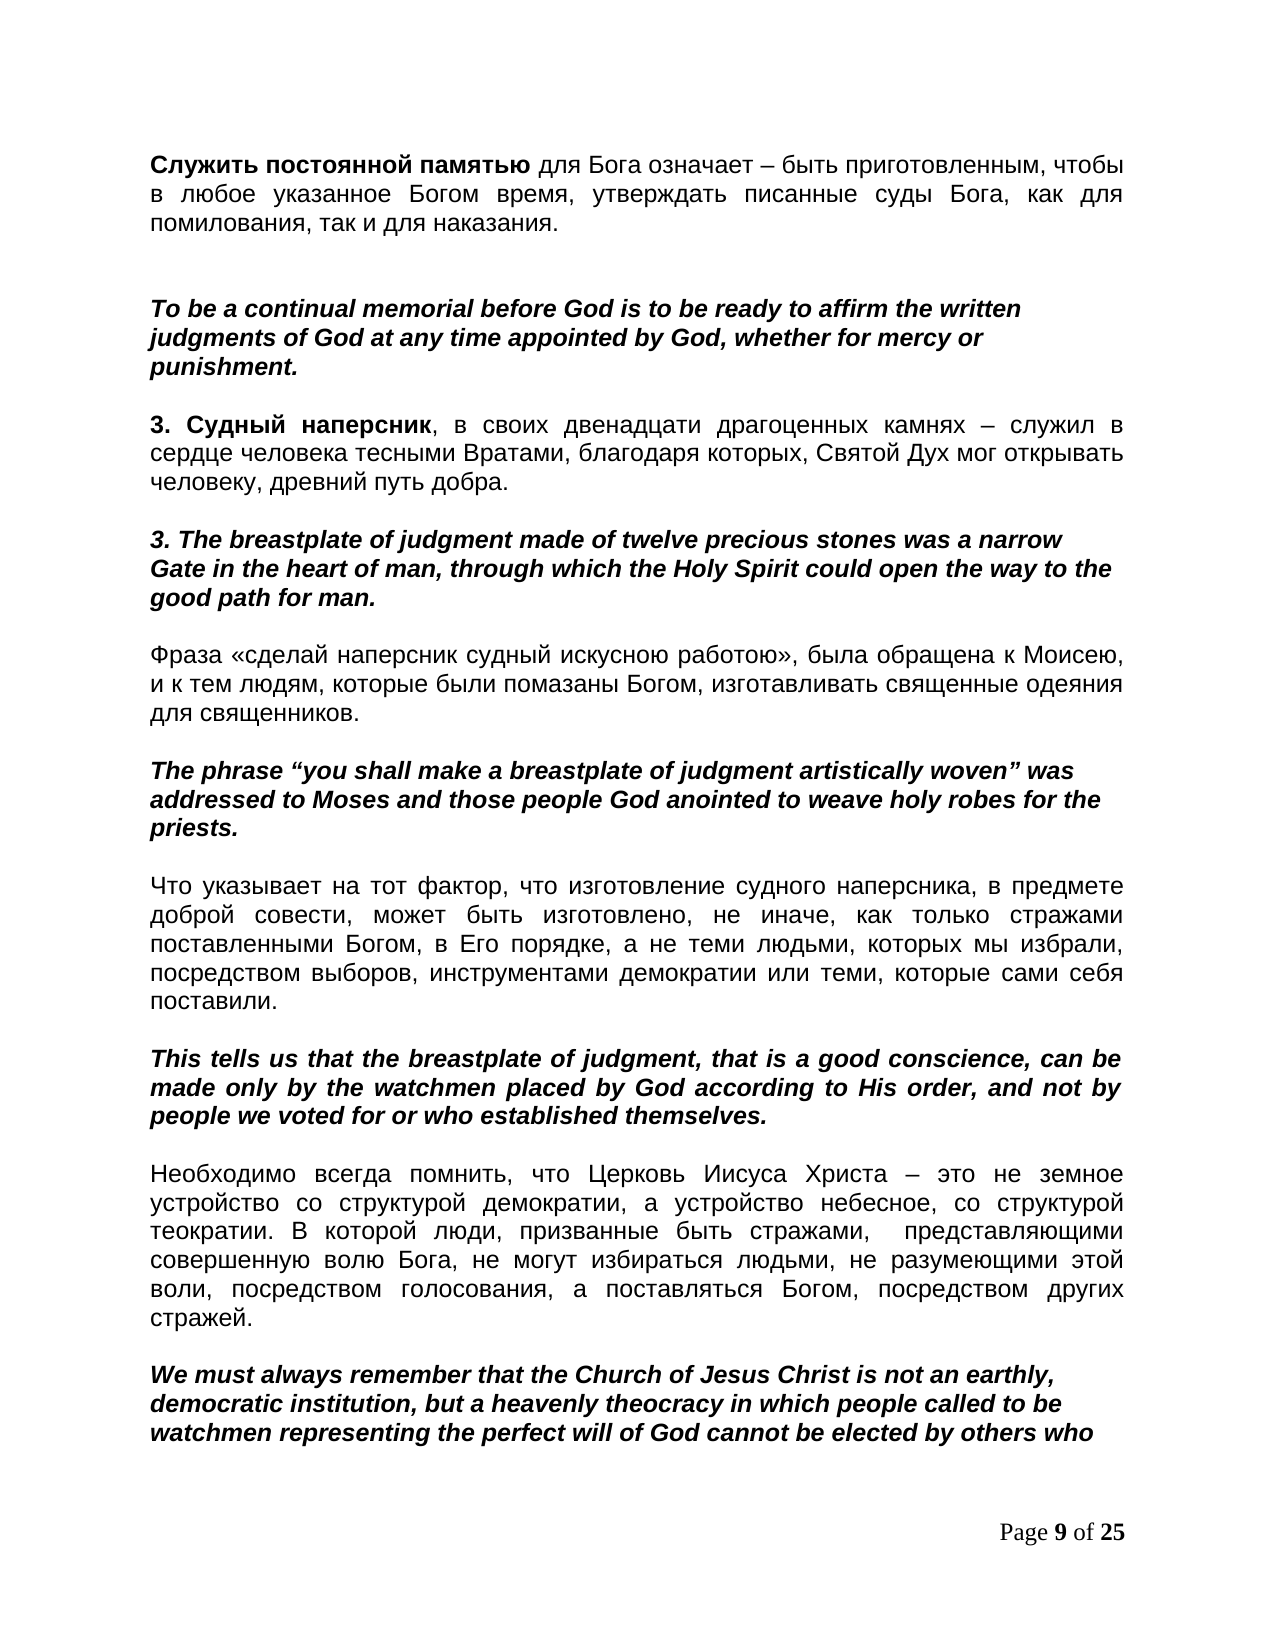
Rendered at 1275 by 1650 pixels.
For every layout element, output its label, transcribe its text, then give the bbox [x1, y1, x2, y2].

text To be a continual memorial before God is to be ready to affirm the written judgments of God at any time appointed by God, whether for mercy or punishment. [150, 294, 1125, 380]
text Фраза «сделай наперсник судный искусною работою», была обращена к Моисею, и к тем людям, которые были помазаны Богом, изготавливать священные одеяния для священников. [150, 640, 1125, 727]
text This tells us that the breastplate of judgment, that is a good conscience, can be made only by the watchmen placed by God according to His order, and not by people we voted for or who established themselves. [150, 1044, 1125, 1130]
text 3. Судный наперсник, в своих двенадцати драгоценных камнях – служил в сердце человека тесными Вратами, благодаря которых, Святой Дух мог открывать человеку, древний путь добра. [150, 409, 1125, 496]
text Что указывает на тот фактор, что изготовление судного наперсника, в предмете доброй совести, может быть изготовлено, не иначе, как только стражами поставленными Богом, в Его порядке, а не теми людьми, которых мы избрали, посредством выборов, инструментами демократии или теми, которые сами себя поставили. [150, 871, 1125, 1015]
text Служить постоянной памятью для Бога означает – быть приготовленным, чтобы в любое указанное Богом время, утверждать писанные суды Бога, как для помилования, так и для наказания. [150, 150, 1125, 236]
text 3. The breastplate of judgment made of twelve precious stones was a narrow Gate in the heart of man, through which the Holy Spirit could open the way to the good path for man. [150, 525, 1125, 611]
text The phrase “you shall make a breastplate of judgment artistically woven” was addressed to Moses and those people God anointed to weave holy robes for the priests. [150, 756, 1125, 842]
text Необходимо всегда помнить, что Церковь Иисуса Христа – это не земное устройство со структурой демократии, а устройство небесное, со структурой теократии. В которой люди, призванные быть стражами, представляющими совершенную волю Бога, не могут избираться людьми, не разумеющими этой воли, посредством голосования, а поставляться Богом, посредством других стражей. [150, 1159, 1125, 1331]
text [150, 1360, 1125, 1447]
